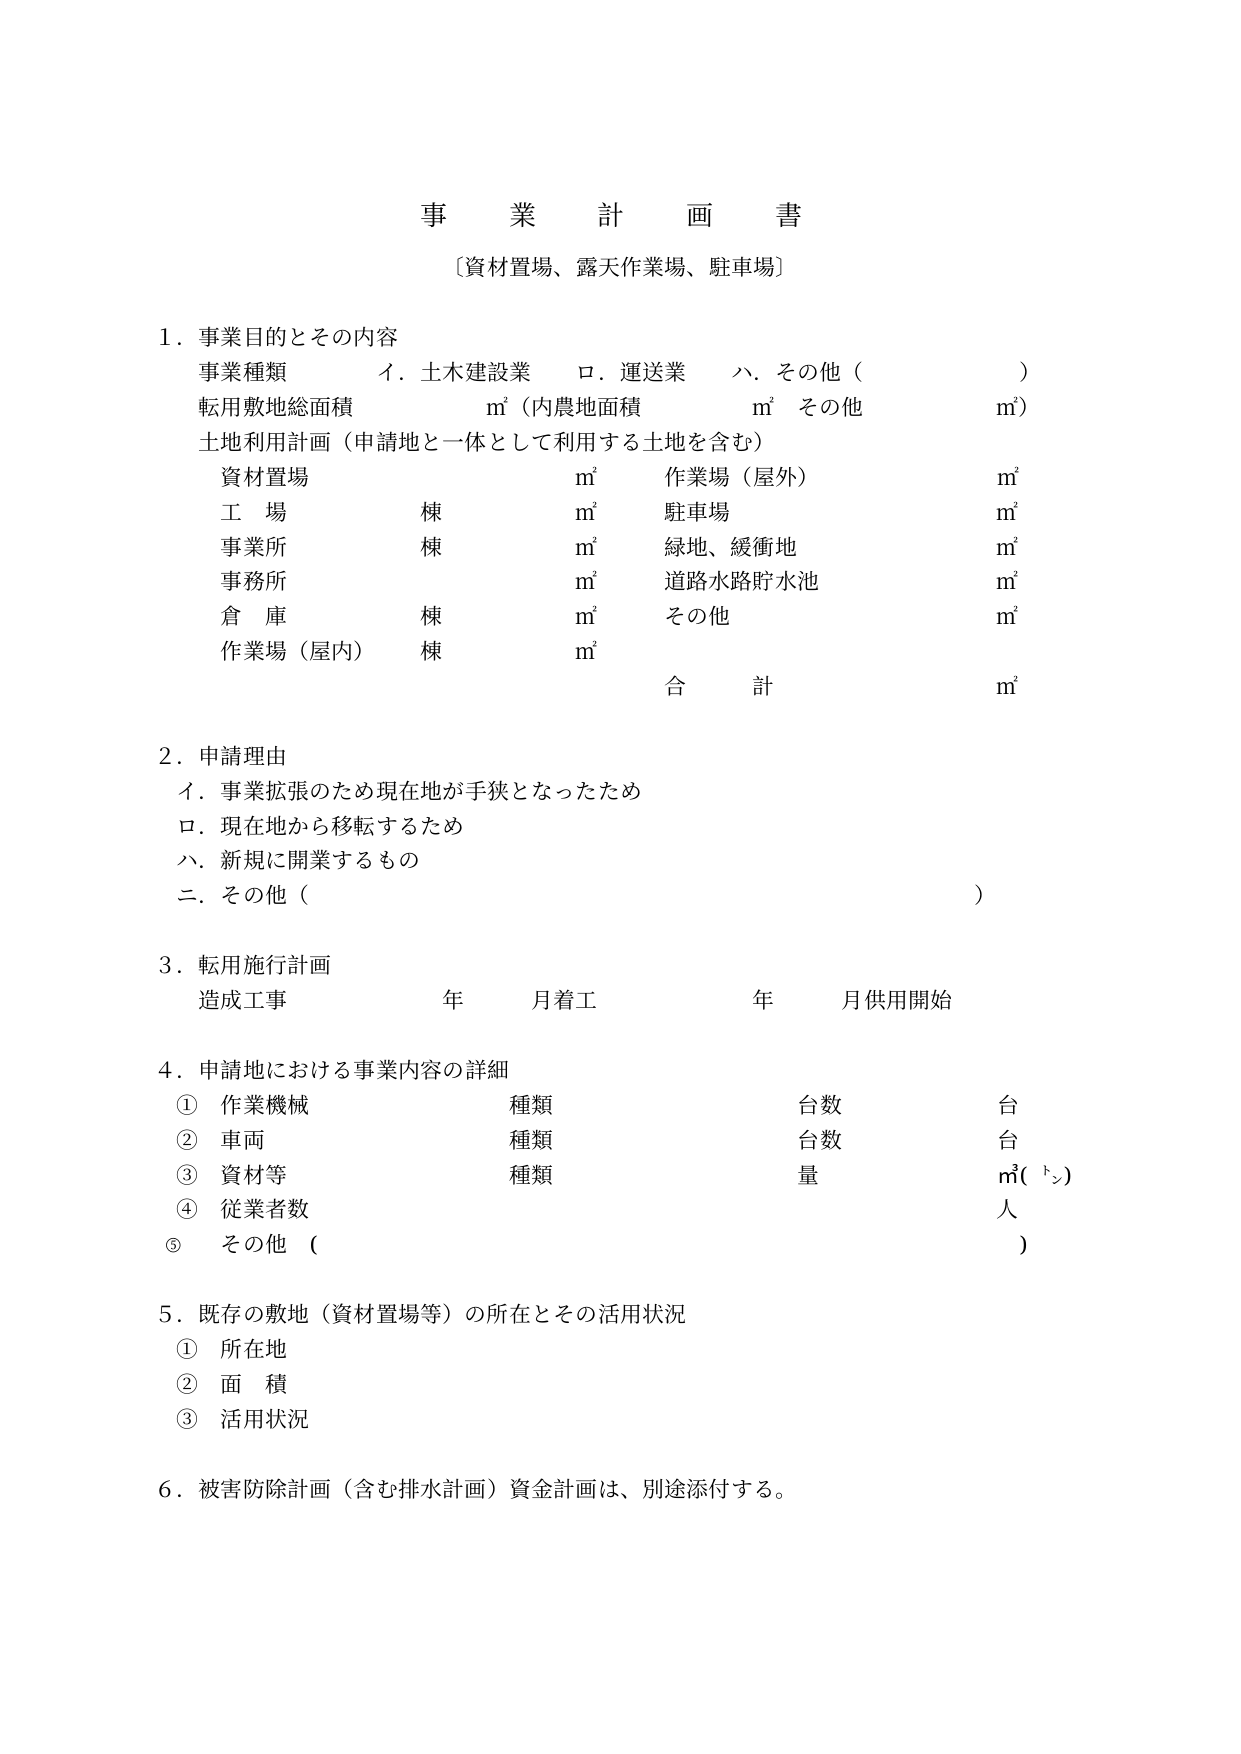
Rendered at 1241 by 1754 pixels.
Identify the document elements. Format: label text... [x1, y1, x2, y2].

text ③ 活用状況 [154, 1400, 1086, 1435]
text 事業種類 イ．土木建設業 ロ．運送業 ハ．その他（ ） [154, 353, 1086, 388]
text ハ．新規に開業するもの [154, 842, 1086, 877]
text イ．事業拡張のため現在地が手狭となったため [154, 772, 1086, 807]
text 造成工事 年 月着工 年 月供用開始 [154, 982, 1086, 1017]
text 合 計 ㎡ [154, 668, 1086, 702]
text 工 場 棟 ㎡ 駐車場 ㎡ [154, 493, 1086, 528]
text 事 業 計 画 書 [154, 179, 1086, 249]
text ⑤ その他 ( ) [154, 1226, 1086, 1261]
text ④ 従業者数 人 [154, 1191, 1086, 1226]
text ２．申請理由 [154, 737, 1086, 772]
text 倉 庫 棟 ㎡ その他 ㎡ [154, 598, 1086, 633]
text ロ．現在地から移転するため [154, 807, 1086, 842]
text 事務所 ㎡ 道路水路貯水池 ㎡ [154, 563, 1086, 598]
text ６．被害防除計画（含む排水計画）資金計画は、別途添付する。 [154, 1470, 1086, 1505]
text 作業場（屋内） 棟 ㎡ [154, 633, 1086, 668]
text 転用敷地総面積 ㎡（内農地面積 ㎡ その他 ㎡） [154, 388, 1086, 423]
text ① 作業機械 種類 台数 台 [154, 1086, 1086, 1121]
text ② 車両 種類 台数 台 [154, 1121, 1086, 1156]
text ４．申請地における事業内容の詳細 [154, 1051, 1086, 1086]
text 事業所 棟 ㎡ 緑地、緩衝地 ㎡ [154, 528, 1086, 563]
text 〔資材置場、露天作業場、駐車場〕 [154, 249, 1086, 284]
text ① 所在地 [154, 1331, 1086, 1366]
text 土地利用計画（申請地と一体として利用する土地を含む） [154, 423, 1086, 458]
text ５．既存の敷地（資材置場等）の所在とその活用状況 [154, 1296, 1086, 1331]
text ニ．その他（ ） [154, 877, 1086, 912]
text ② 面 積 [154, 1366, 1086, 1400]
text 資材置場 ㎡ 作業場（屋外） ㎡ [154, 458, 1086, 493]
text ３．転用施行計画 [154, 947, 1086, 982]
text １．事業目的とその内容 [154, 319, 1086, 353]
text ③ 資材等 種類 量 ㎥(㌧) [154, 1156, 1086, 1191]
